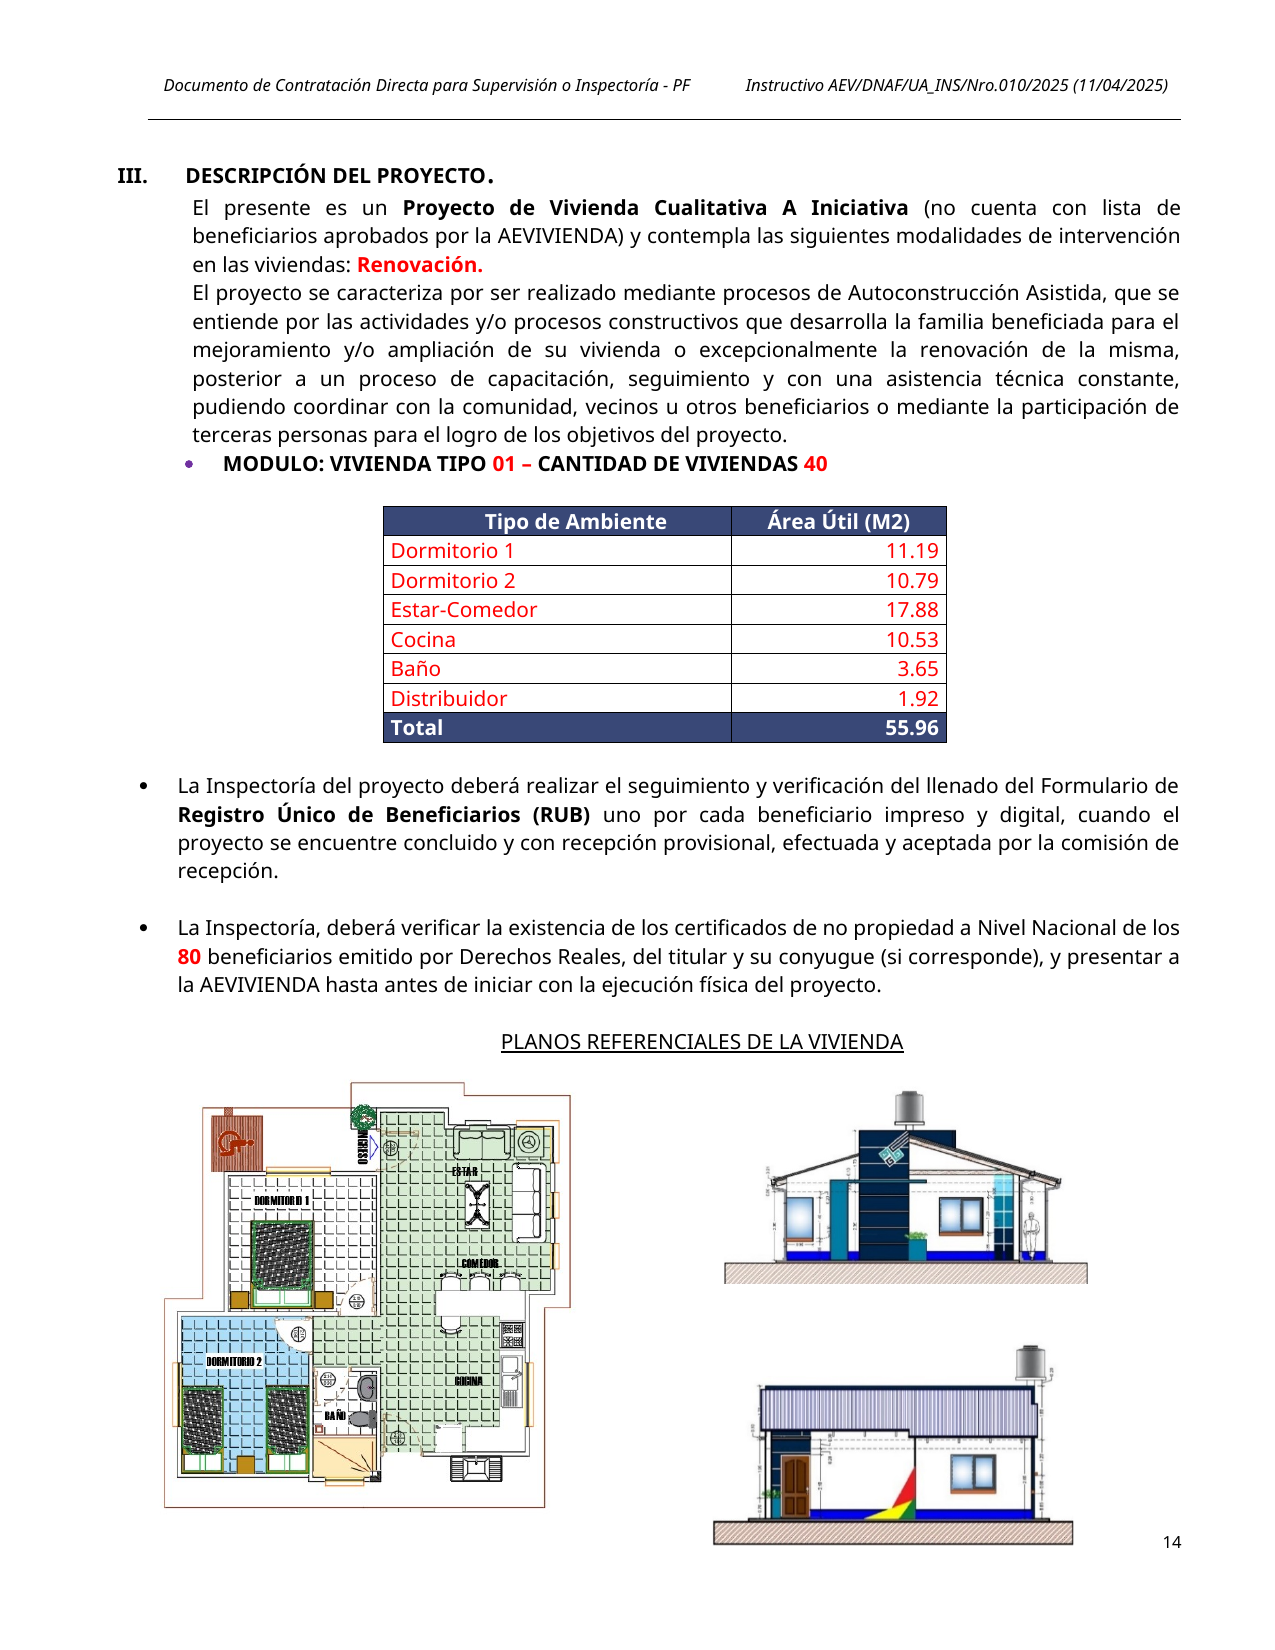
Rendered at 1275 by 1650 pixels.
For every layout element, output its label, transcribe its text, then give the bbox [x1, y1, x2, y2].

table_cell Estar-Comedor [384, 595, 731, 624]
table_cell Dormitorio 2 [384, 566, 731, 594]
table_cell 17.88 [732, 595, 946, 624]
list PLANOS REFERENCIALES DE LA VIVIENDA [223, 1027, 1181, 1056]
table_cell Distribuidor [384, 684, 731, 712]
table_cell Dormitorio 1 [384, 536, 731, 565]
list La Inspectoría, deberá verificar la existencia de los certificados de no propiedad a Nivel Nacional de los 80 beneficiarios emitido por Derechos Reales, del titular y su conyugue (si corresponde), y presentar a la AEVIVIENDA hasta antes de iniciar con la ejecución física del proyecto. [140, 913, 1181, 999]
text El presente es un Proyecto de Vivienda Cualitativa A Iniciativa (no cuenta con lista de beneficiarios aprobados por la AEVIVIENDA) y contempla las siguientes modalidades de intervención en las viviendas: Renovación. [192, 193, 1181, 278]
table_cell Total [384, 713, 731, 742]
table_cell 10.79 [732, 566, 946, 594]
table_header Tipo de Ambiente [384, 507, 731, 535]
table_cell Cocina [384, 625, 731, 653]
table_cell 1.92 [732, 684, 946, 712]
text El proyecto se caracteriza por ser realizado mediante procesos de Autoconstrucción Asistida, que se entiende por las actividades y/o procesos constructivos que desarrolla la familia beneficiada para el mejoramiento y/o ampliación de su vivienda o excepcionalmente la renovación de la misma, posterior a un proceso de capacitación, seguimiento y con una asistencia técnica constante, pudiendo coordinar con la comunidad, vecinos u otros beneficiarios o mediante la participación de terceras personas para el logro de los objetivos del proyecto. [192, 278, 1181, 449]
picture [712, 1340, 1074, 1546]
picture [723, 1086, 1088, 1284]
table_cell 11.19 [732, 536, 946, 565]
table_header Área Útil (M2) [732, 507, 946, 535]
table_cell Baño [384, 654, 731, 683]
list MODULO: VIVIENDA TIPO 01 – CANTIDAD DE VIVIENDAS 40 [185, 449, 1181, 477]
table_cell 3.65 [732, 654, 946, 683]
table_cell 55.96 [732, 713, 946, 742]
list DESCRIPCIÓN DEL PROYECTO. [148, 148, 1181, 193]
picture [147, 1067, 581, 1519]
list La Inspectoría del proyecto deberá realizar el seguimiento y verificación del llenado del Formulario de Registro Único de Beneficiarios (RUB) uno por cada beneficiario impreso y digital, cuando el proyecto se encuentre concluido y con recepción provisional, efectuada y aceptada por la comisión de recepción. [140, 771, 1181, 885]
table_cell 10.53 [732, 625, 946, 653]
